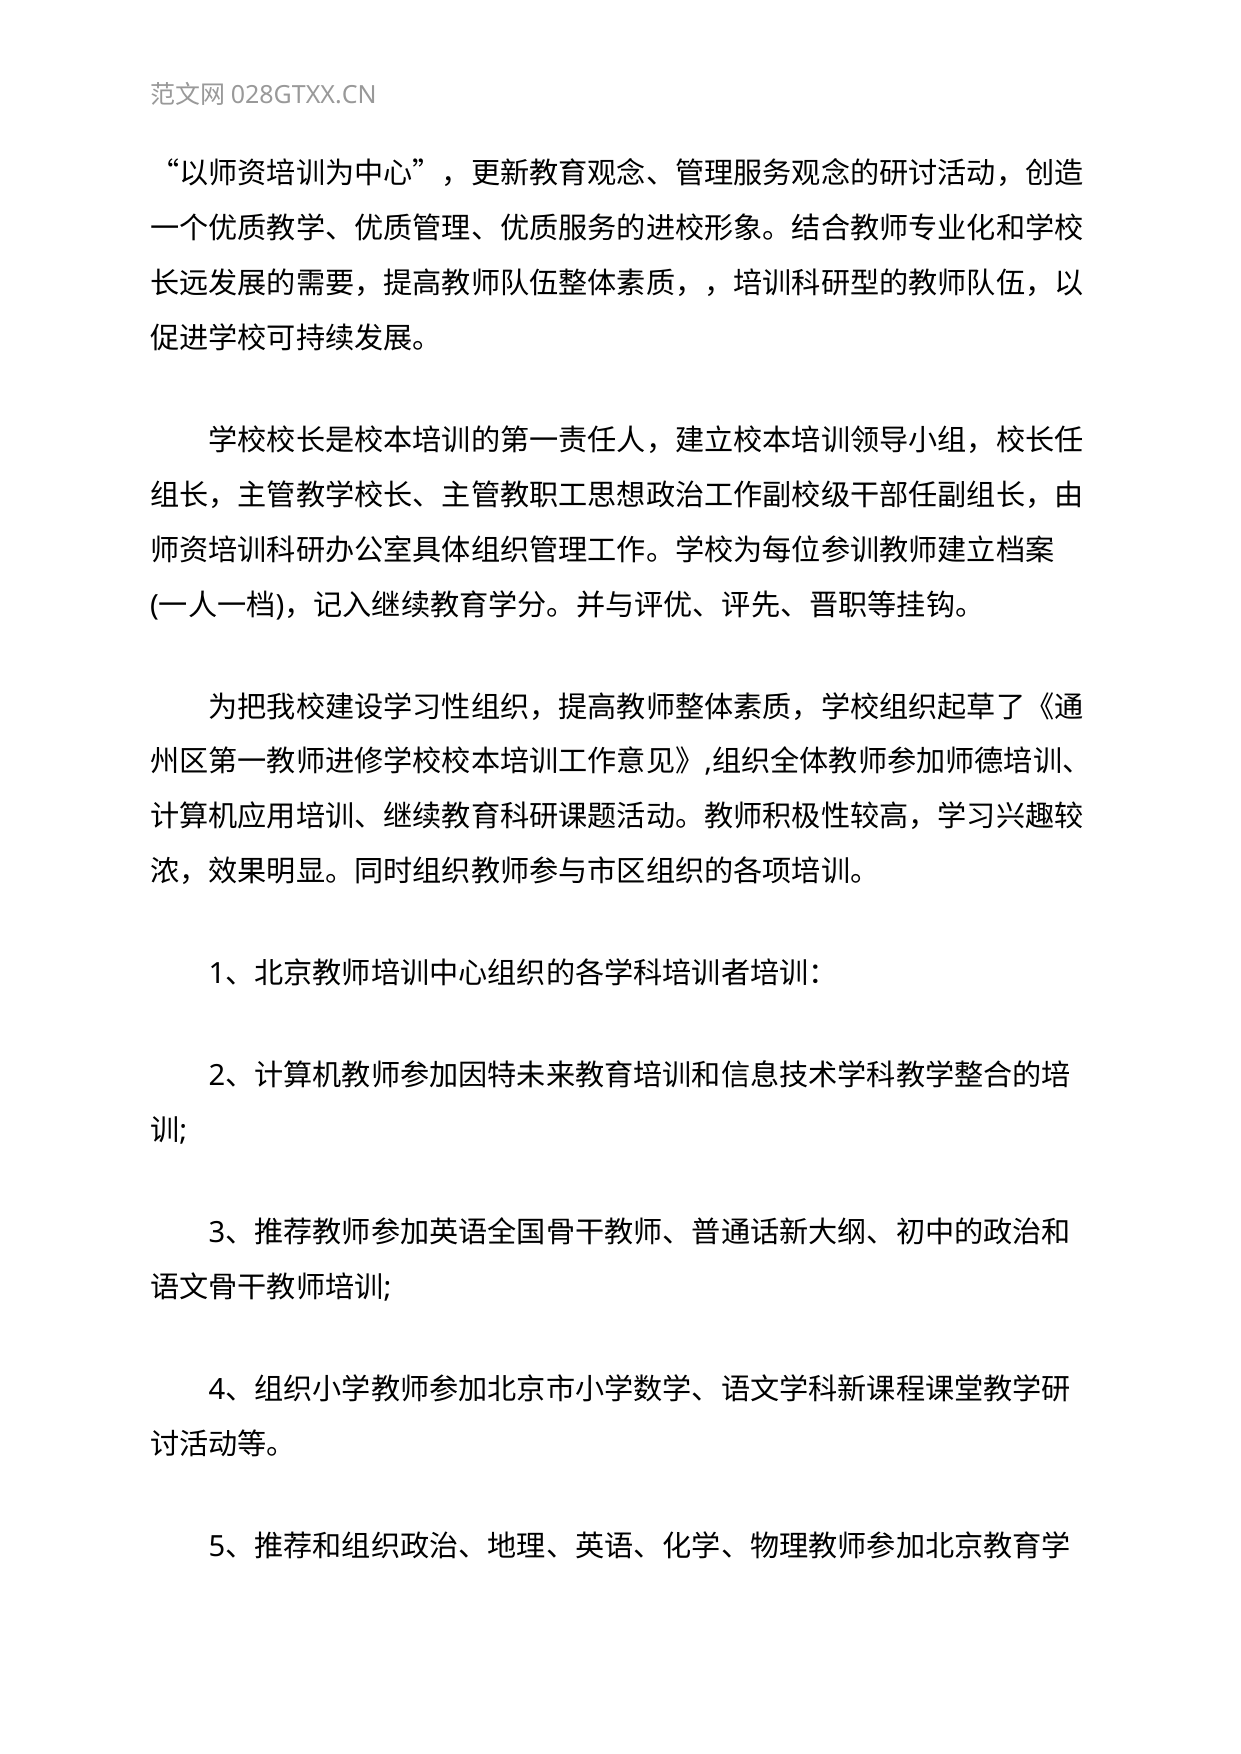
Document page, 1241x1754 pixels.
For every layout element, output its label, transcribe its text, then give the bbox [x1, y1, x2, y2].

text 为把我校建设学习性组织，提高教师整体素质，学校组织起草了《通州区第一教师进修学校校本培训工作意见》,组织全体教师参加师德培训、计算机应用培训、继续教育科研课题活动。教师积极性较高，学习兴趣较浓，效果明显。同时组织教师参与市区组织的各项培训。 [150, 683, 1090, 890]
text 学校校长是校本培训的第一责任人，建立校本培训领导小组，校长任组长，主管教学校长、主管教职工思想政治工作副校级干部任副组长，由师资培训科研办公室具体组织管理工作。学校为每位参训教师建立档案(一人一档)，记入继续教育学分。并与评优、评先、晋职等挂钩。 [150, 416, 1090, 623]
text 3、推荐教师参加英语全国骨干教师、普通话新大纲、初中的政治和语文骨干教师培训; [150, 1209, 1090, 1306]
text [150, 150, 1090, 357]
text 4、组织小学教师参加北京市小学数学、语文学科新课程课堂教学研讨活动等。 [150, 1366, 1090, 1463]
text 2、计算机教师参加因特未来教育培训和信息技术学科教学整合的培训; [150, 1052, 1090, 1149]
text 1、北京教师培训中心组织的各学科培训者培训： [150, 950, 1090, 992]
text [150, 1522, 1090, 1565]
